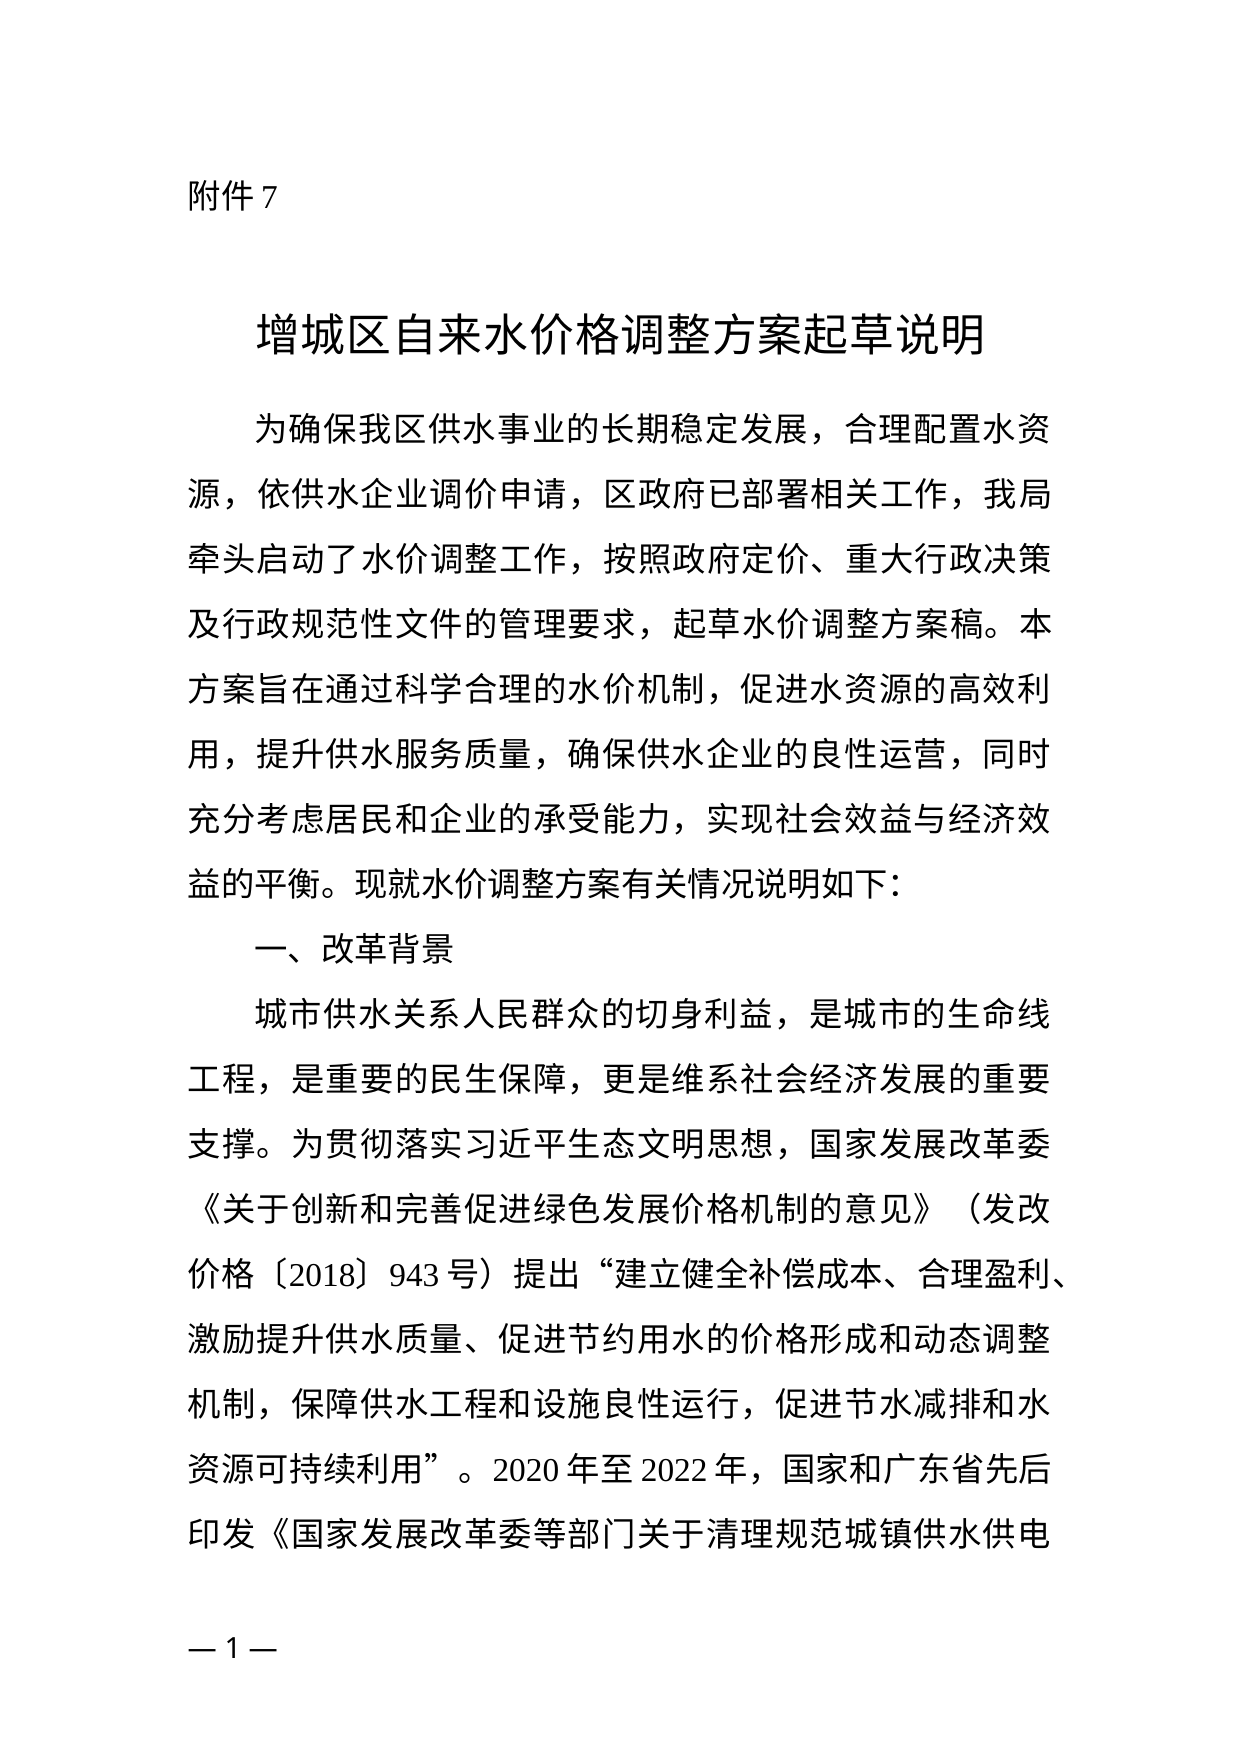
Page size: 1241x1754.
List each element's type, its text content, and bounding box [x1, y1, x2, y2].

text 为确保我区供水事业的长期稳定发展，合理配置水资源，依供水企业调价申请，区政府已部署相关工作，我局牵头启动了水价调整工作，按照政府定价、重大行政决策及行政规范性文件的管理要求，起草水价调整方案稿。本方案旨在通过科学合理的水价机制，促进水资源的高效利用，提升供水服务质量，确保供水企业的良性运营，同时充分考虑居民和企业的承受能力，实现社会效益与经济效益的平衡。现就水价调整方案有关情况说明如下： [187, 394, 1053, 914]
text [187, 979, 1053, 1564]
text 附件7 [187, 162, 1053, 227]
text 增城区自来水价格调整方案起草说明 [187, 311, 1053, 362]
text 一、改革背景 [187, 914, 1053, 979]
